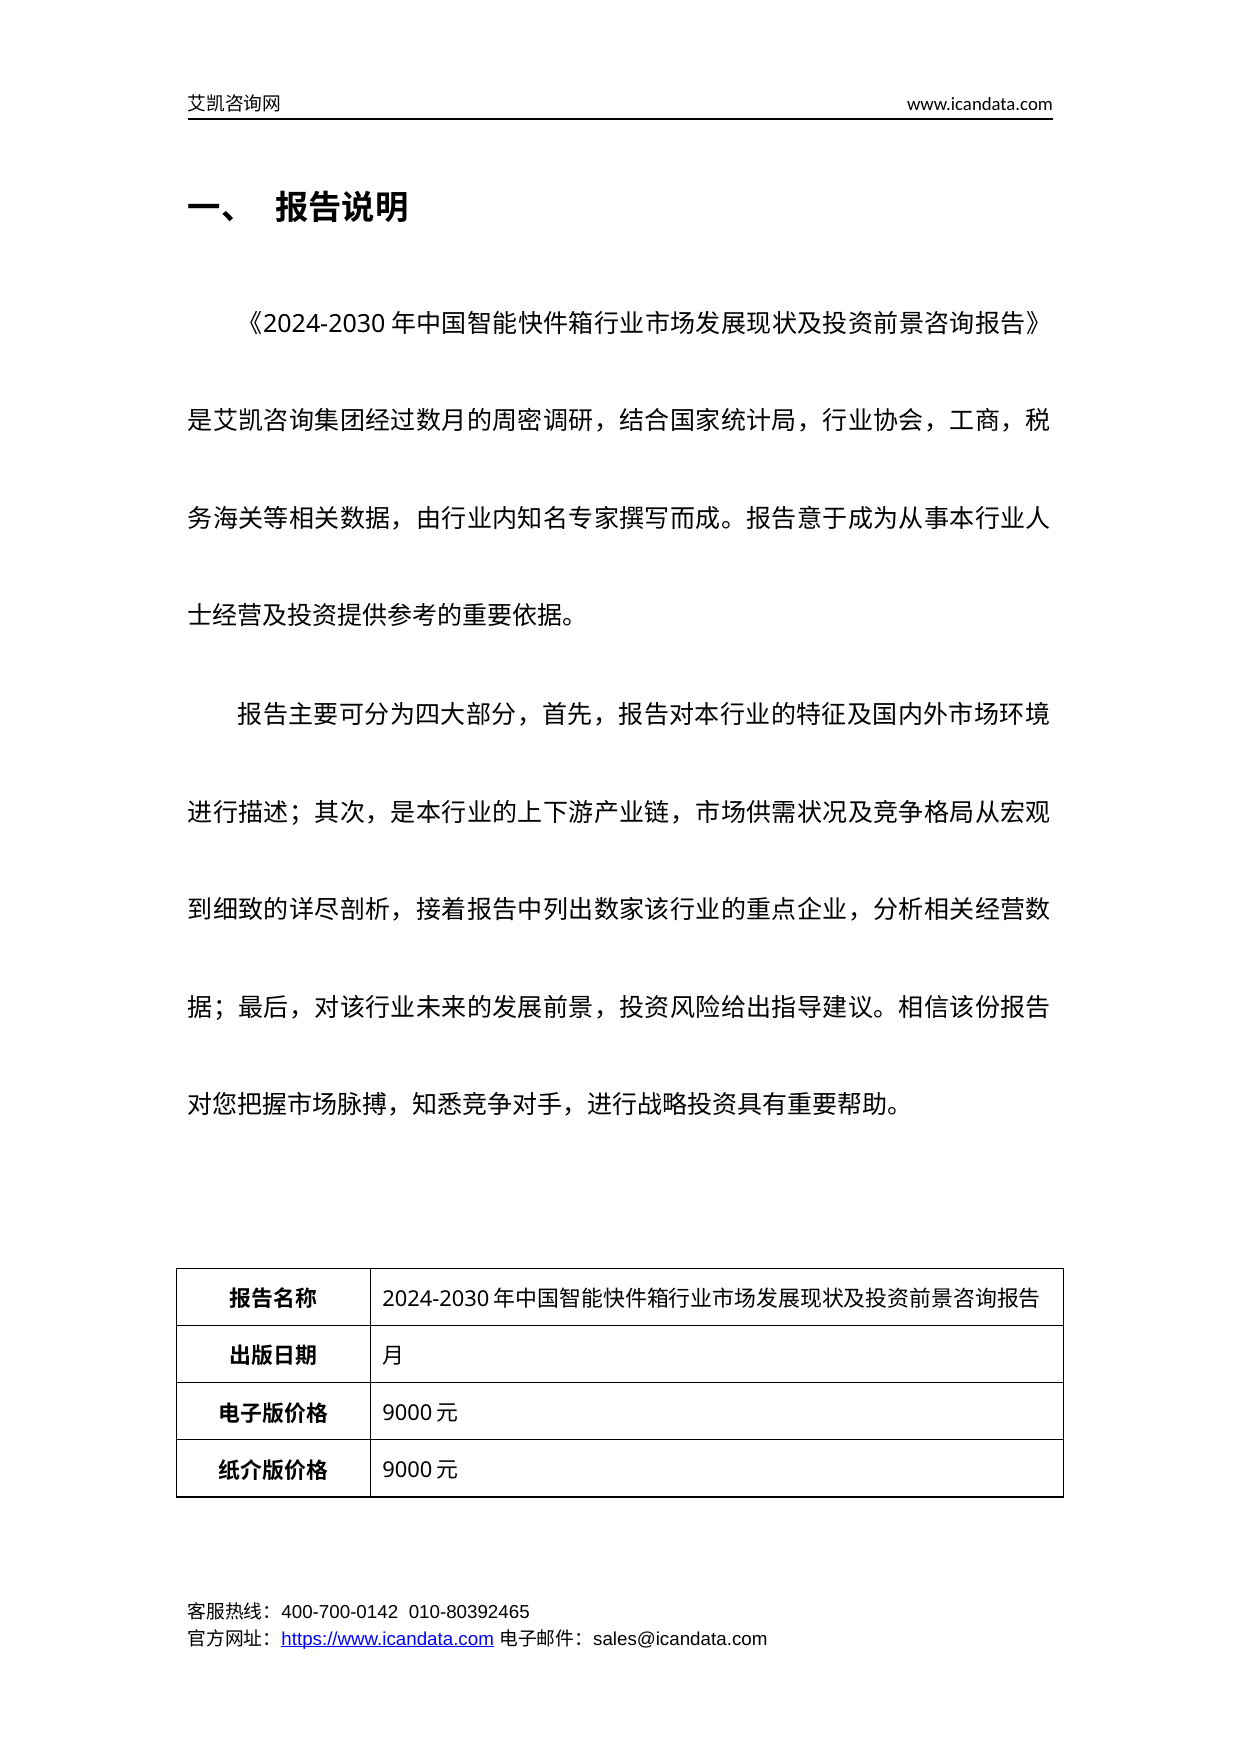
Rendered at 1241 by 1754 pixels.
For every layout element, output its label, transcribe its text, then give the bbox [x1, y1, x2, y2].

text 报告主要可分为四大部分，首先，报告对本行业的特征及国内外市场环境进行描述；其次，是本行业的上下游产业链，市场供需状况及竞争格局从宏观到细致的详尽剖析，接着报告中列出数家该行业的重点企业，分析相关经营数据；最后，对该行业未来的发展前景，投资风险给出指导建议。相信该份报告对您把握市场脉搏，知悉竞争对手，进行战略投资具有重要帮助。 [187, 681, 1053, 1136]
table_cell 出版日期 [177, 1326, 370, 1382]
table_cell 9000元 [371, 1440, 1063, 1496]
table_cell 月 [371, 1326, 1063, 1382]
table_cell 纸介版价格 [177, 1440, 370, 1496]
subtitle 报告说明 [187, 172, 1053, 237]
table_header 报告名称 [177, 1269, 370, 1325]
text 《2024-2030年中国智能快件箱行业市场发展现状及投资前景咨询报告》是艾凯咨询集团经过数月的周密调研，结合国家统计局，行业协会，工商，税务海关等相关数据，由行业内知名专家撰写而成。报告意于成为从事本行业人士经营及投资提供参考的重要依据。 [187, 289, 1053, 646]
table_cell 电子版价格 [177, 1383, 370, 1439]
table_cell 9000元 [371, 1383, 1063, 1439]
table_header 2024-2030年中国智能快件箱行业市场发展现状及投资前景咨询报告 [371, 1269, 1063, 1325]
